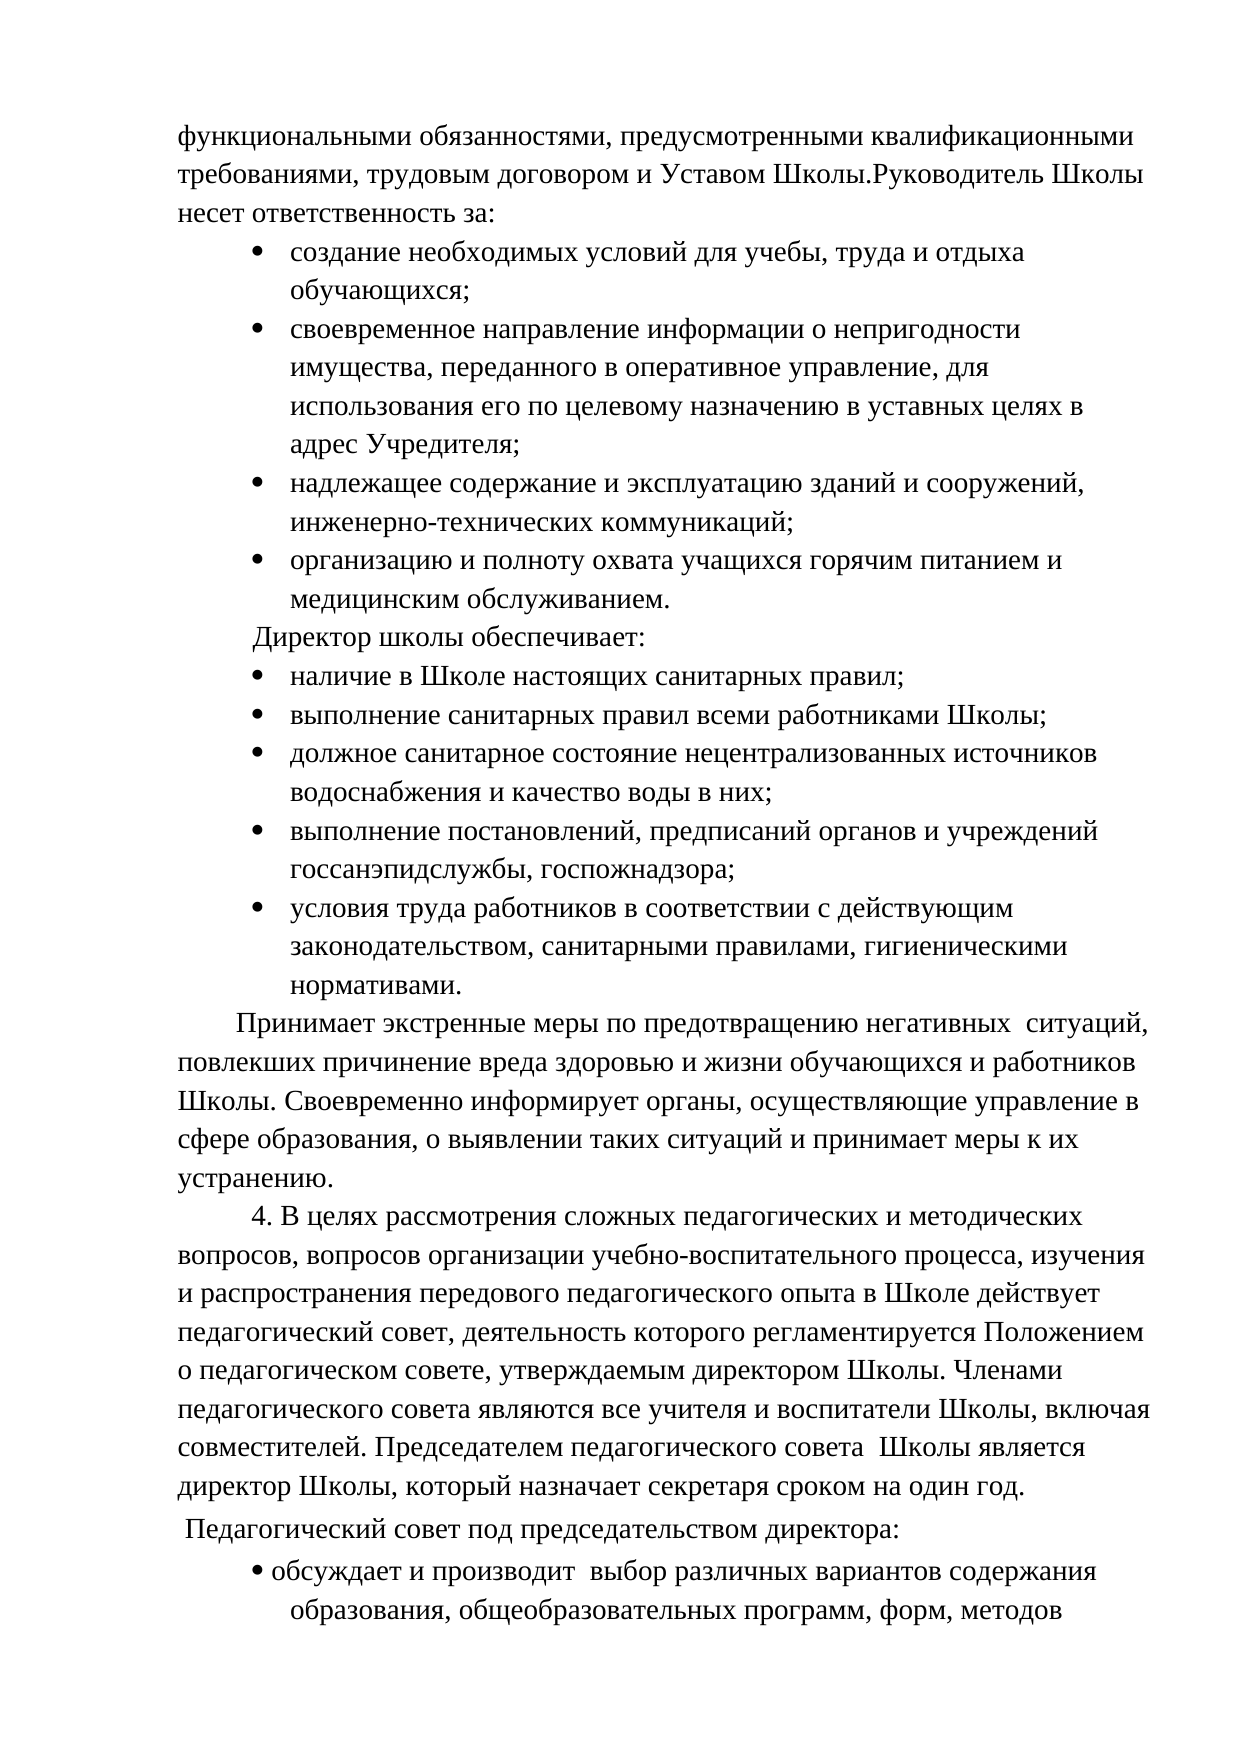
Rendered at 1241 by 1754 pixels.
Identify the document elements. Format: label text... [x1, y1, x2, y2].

text Директор школы обеспечивает: [252, 619, 1152, 653]
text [177, 118, 1152, 229]
list выполнение постановлений, предписаний органов и учреждений госсанэпидслужбы, госпожнадзора; [252, 813, 1152, 885]
list наличие в Школе настоящих санитарных правил; [252, 658, 1152, 692]
text Принимает экстренные меры по предотвращению негативных ситуаций, повлекших причинение вреда здоровью и жизни обучающихся и работников Школы. Своевременно информирует органы, осуществляющие управление в сфере образования, о выявлении таких ситуаций и принимает меры к их устранению. [177, 1006, 1152, 1193]
list создание необходимых условий для учебы, труда и отдыха обучающихся; [252, 234, 1152, 306]
list надлежащее содержание и эксплуатацию зданий и сооружений, инженерно-технических коммуникаций; [252, 465, 1152, 537]
list должное санитарное состояние нецентрализованных источников водоснабжения и качество воды в них; [252, 735, 1152, 808]
list своевременное направление информации о непригодности имущества, переданного в оперативное управление, для использования его по целевому назначению в уставных целях в адрес Учредителя; [252, 311, 1152, 460]
list организацию и полноту охвата учащихся горячим питанием и медицинским обслуживанием. [252, 542, 1152, 614]
list выполнение санитарных правил всеми работниками Школы; [252, 697, 1152, 730]
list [252, 1553, 1152, 1626]
text 4. В целях рассмотрения сложных педагогических и методических вопросов, вопросов организации учебно-воспитательного процесса, изучения и распространения передового педагогического опыта в Школе действует педагогический совет, деятельность которого регламентируется Положением о педагогическом совете, утверждаемым директором Школы. Членами педагогического совета являются все учителя и воспитатели Школы, включая совместителей. Председателем педагогического совета Школы является директор Школы, который назначает секретаря сроком на один год. [177, 1198, 1152, 1502]
list условия труда работников в соответствии с действующим законодательством, санитарными правилами, гигиеническими нормативами. [252, 890, 1152, 1001]
text Педагогический совет под председательством директора: [177, 1511, 1152, 1544]
